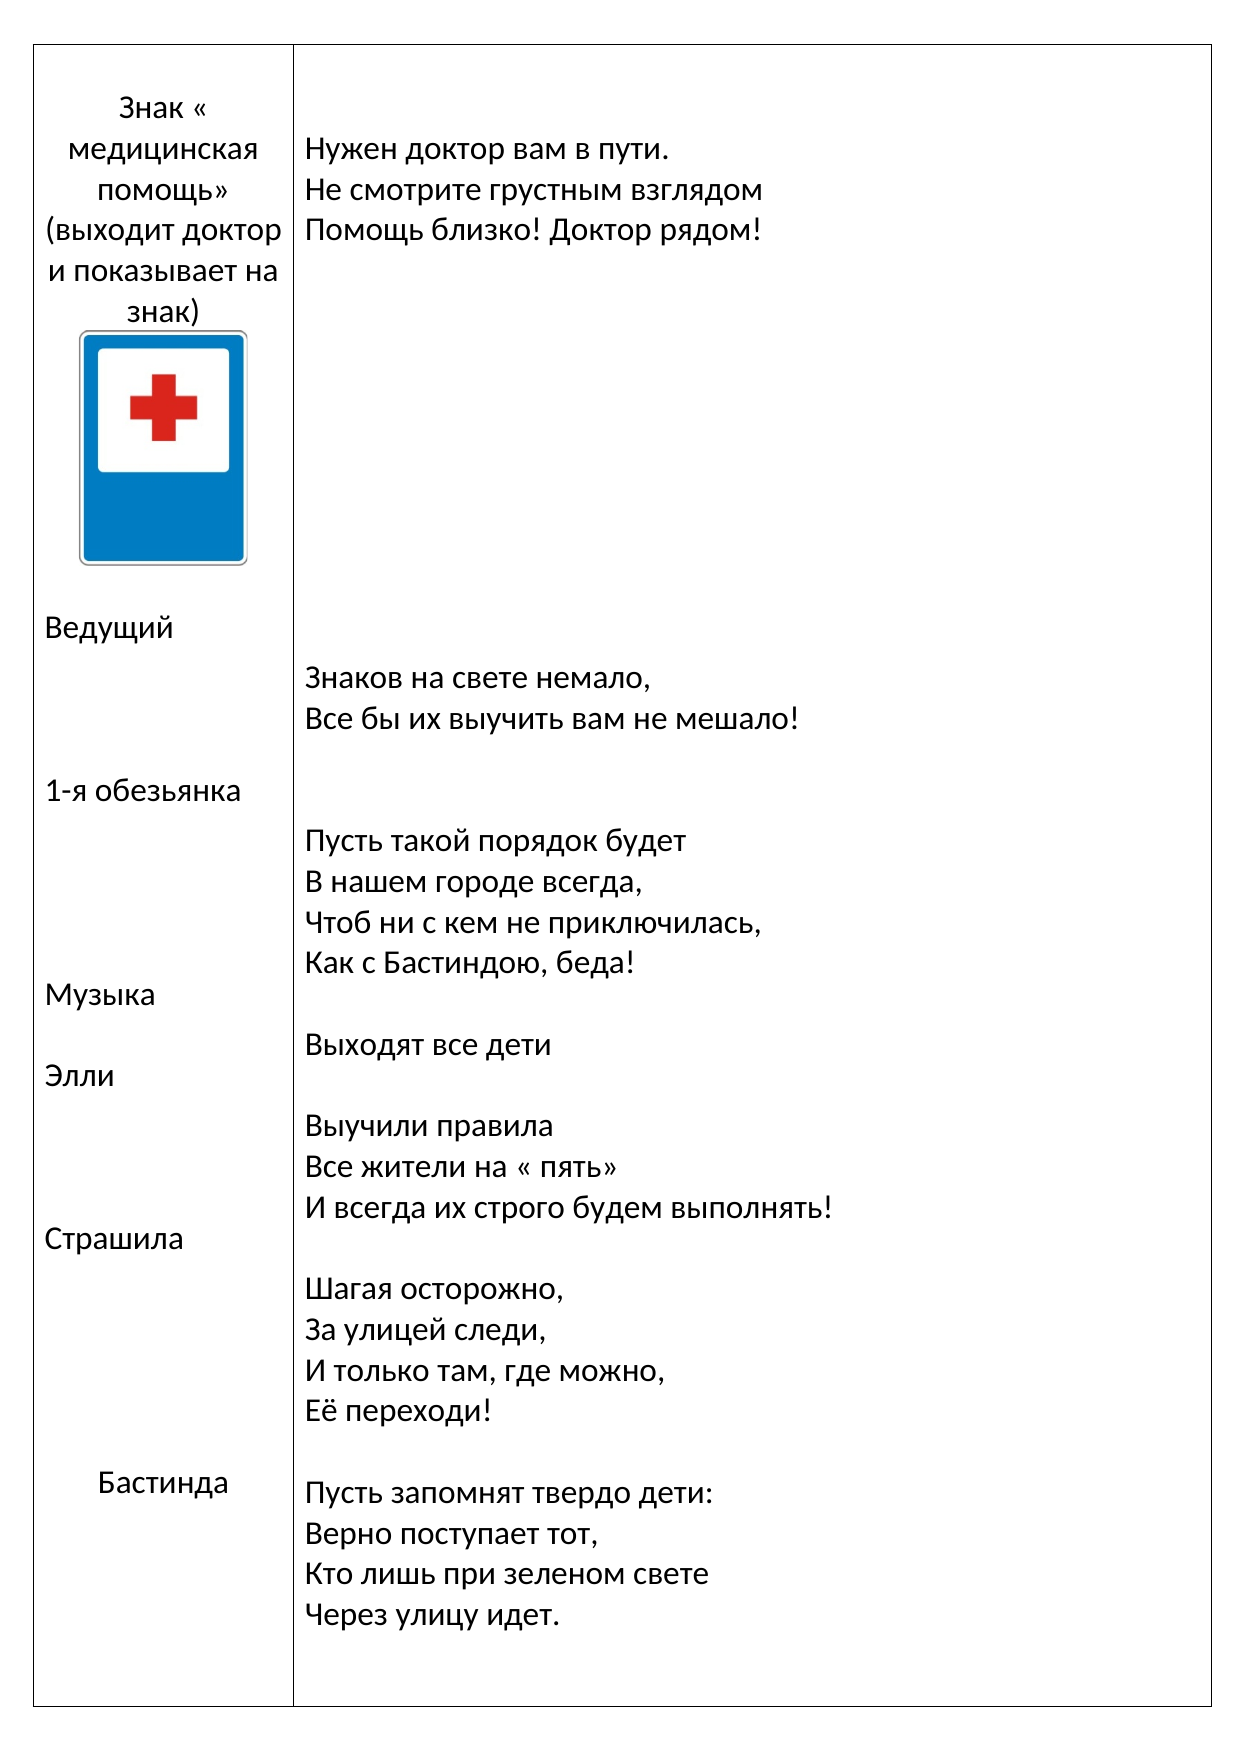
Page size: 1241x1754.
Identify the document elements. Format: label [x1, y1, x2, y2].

picture [78, 330, 248, 566]
table_cell [34, 45, 293, 1706]
table_cell [294, 45, 1211, 1706]
